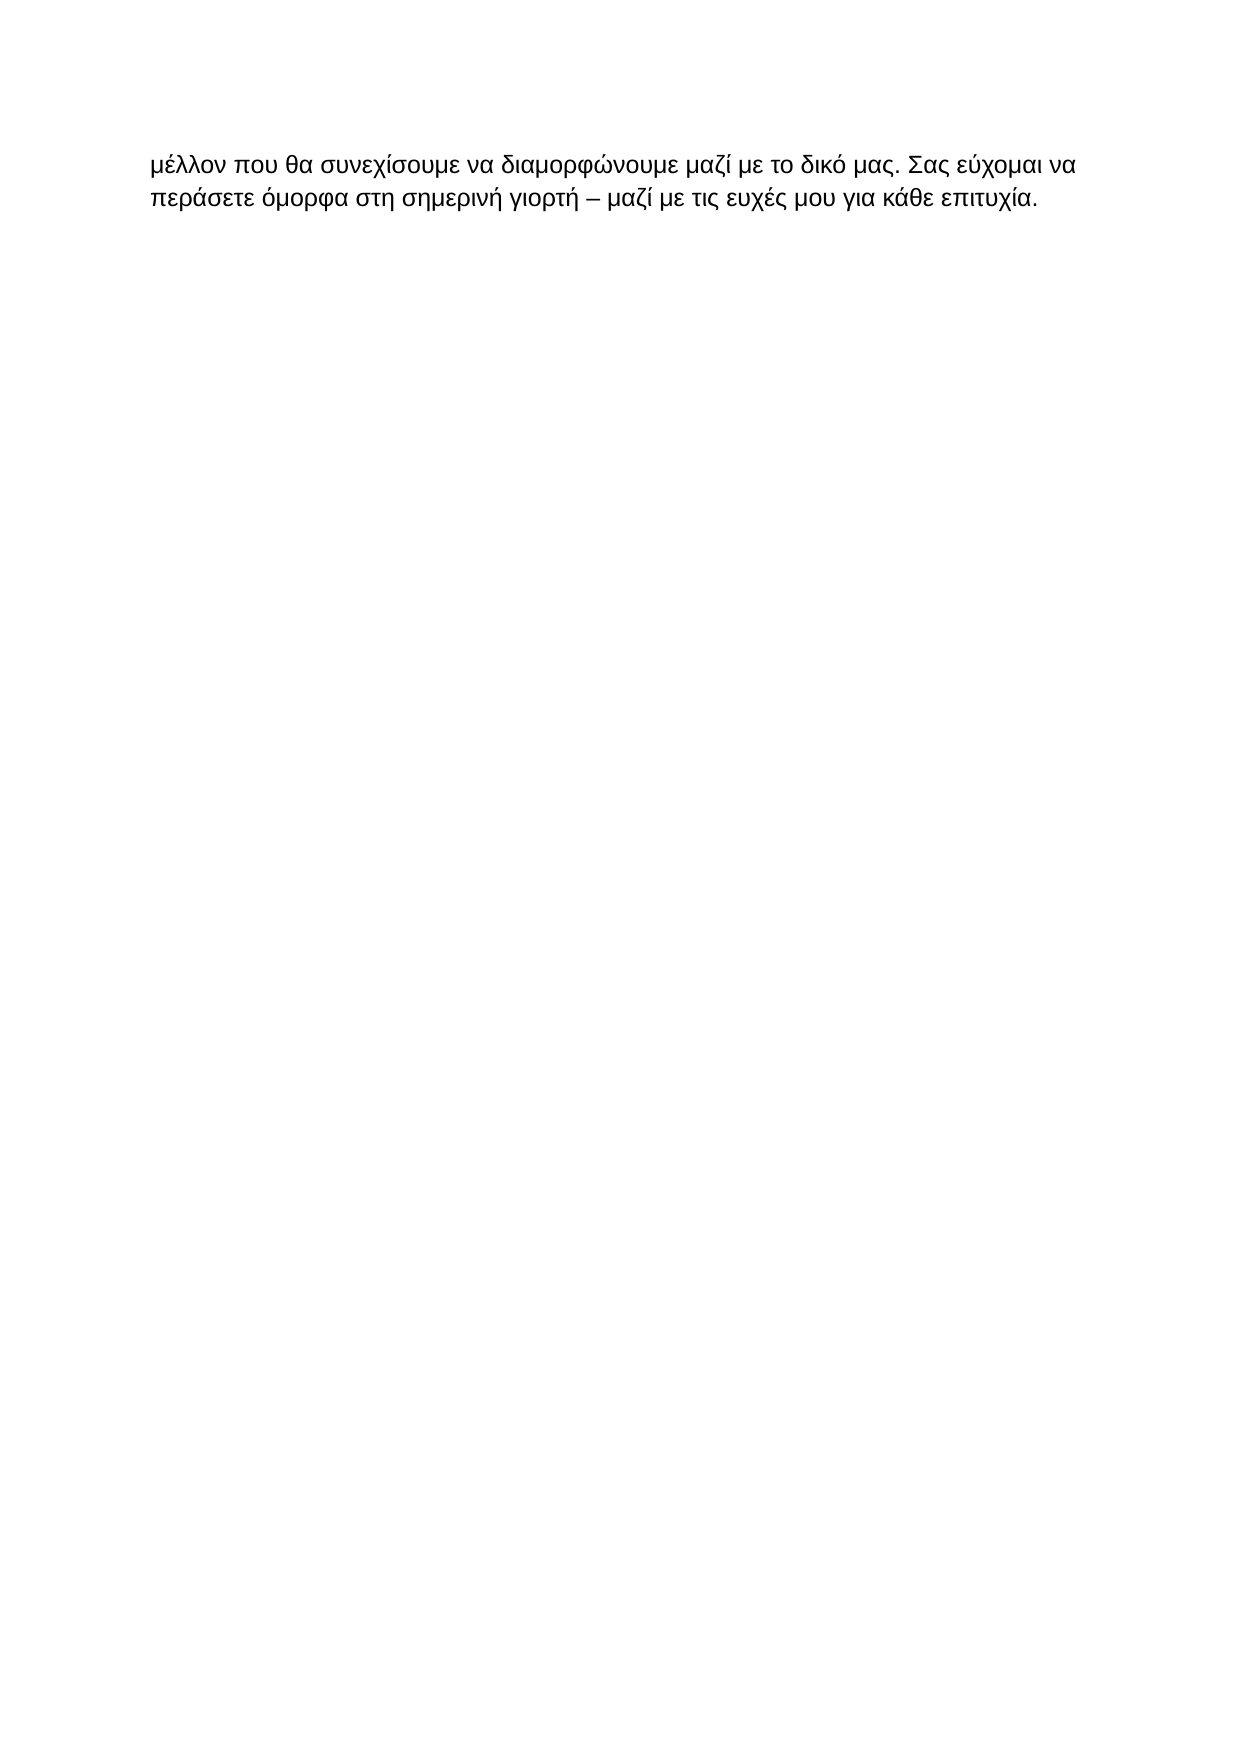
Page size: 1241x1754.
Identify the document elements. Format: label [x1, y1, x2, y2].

text [150, 150, 1090, 212]
